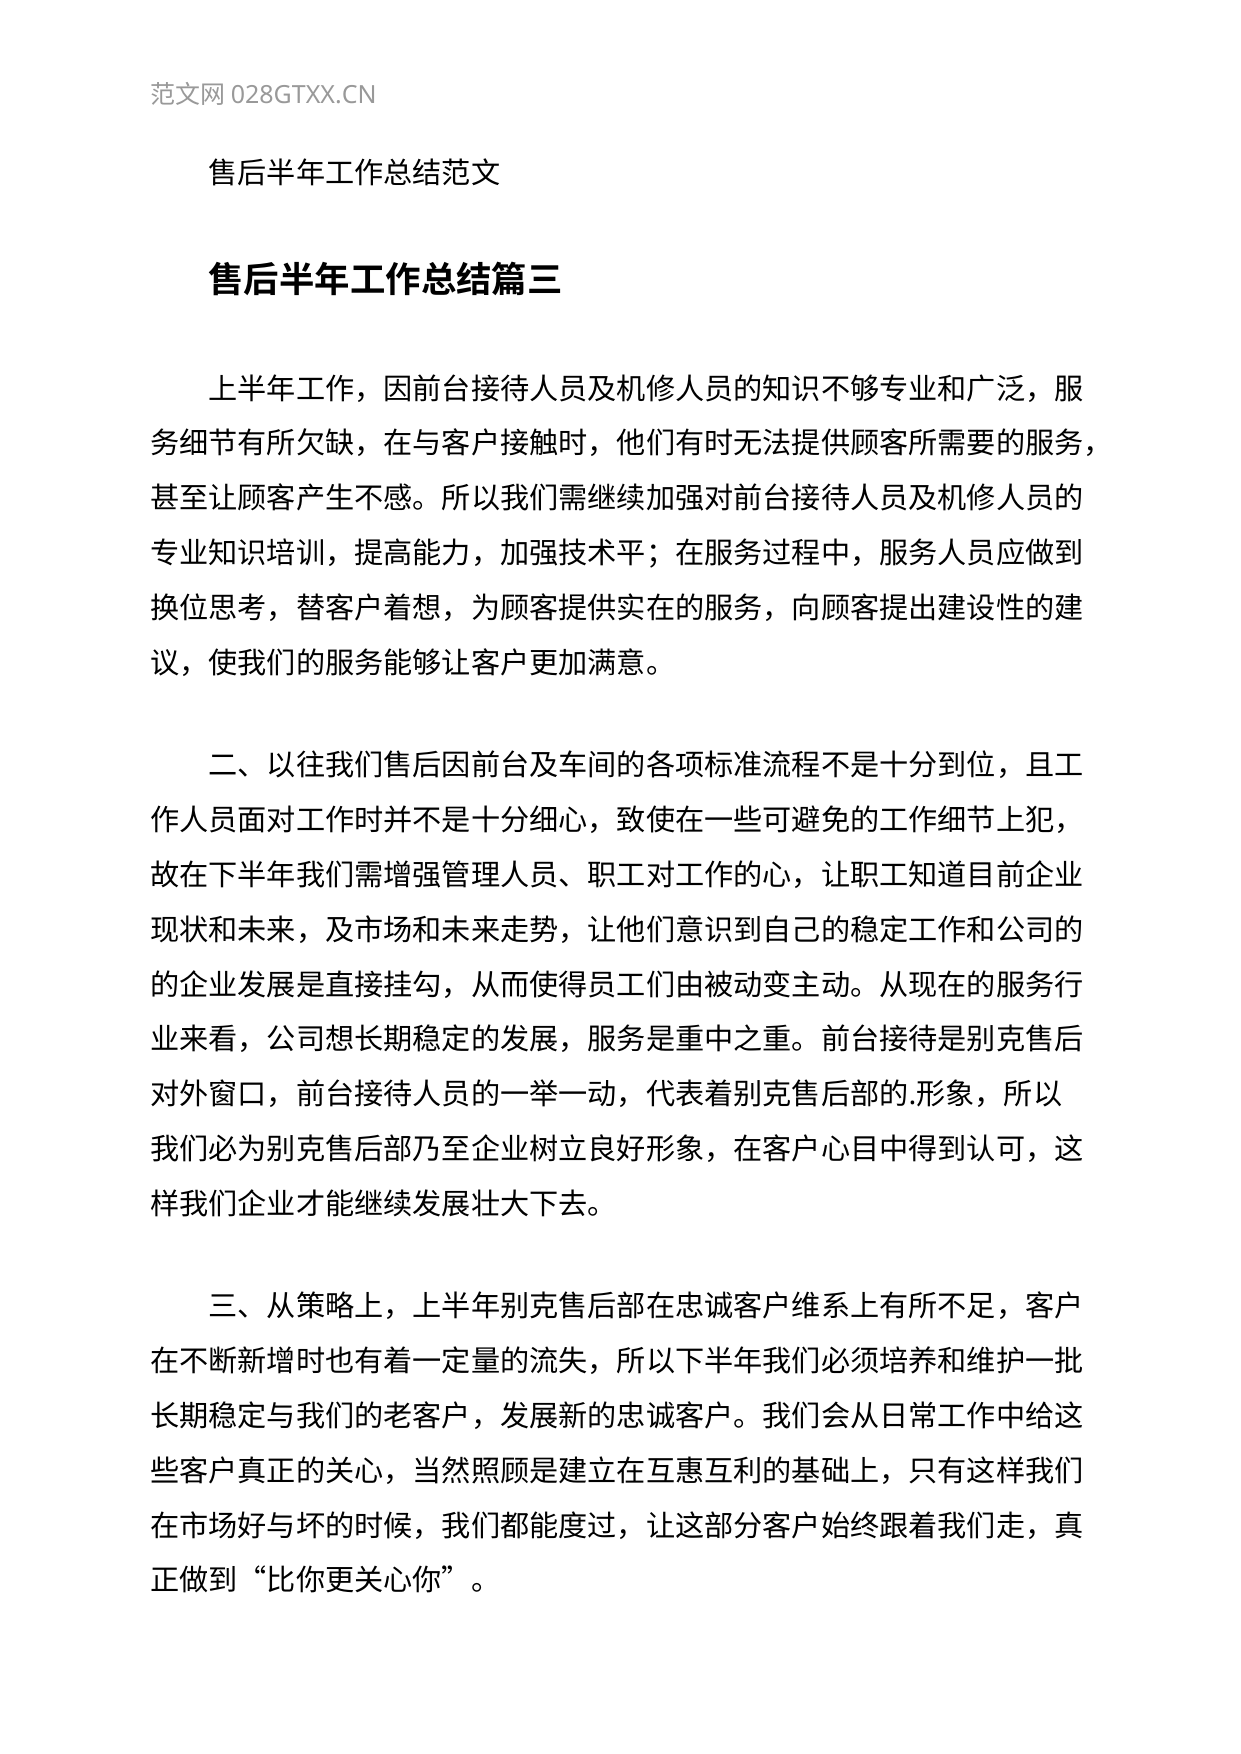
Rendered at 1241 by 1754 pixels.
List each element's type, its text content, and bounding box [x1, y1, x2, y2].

text 售后半年工作总结范文 [150, 150, 1090, 192]
text 上半年工作，因前台接待人员及机修人员的知识不够专业和广泛，服务细节有所欠缺，在与客户接触时，他们有时无法提供顾客所需要的服务，甚至让顾客产生不感。所以我们需继续加强对前台接待人员及机修人员的专业知识培训，提高能力，加强技术平；在服务过程中，服务人员应做到换位思考，替客户着想，为顾客提供实在的服务，向顾客提出建设性的建议，使我们的服务能够让客户更加满意。 [150, 365, 1090, 682]
text 三、从策略上，上半年别克售后部在忠诚客户维系上有所不足，客户在不断新增时也有着一定量的流失，所以下半年我们必须培养和维护一批长期稳定与我们的老客户，发展新的忠诚客户。我们会从日常工作中给这些客户真正的关心，当然照顾是建立在互惠互利的基础上，只有这样我们在市场好与坏的时候，我们都能度过，让这部分客户始终跟着我们走，真正做到“比你更关心你”。 [150, 1282, 1090, 1599]
text 二、以往我们售后因前台及车间的各项标准流程不是十分到位，且工作人员面对工作时并不是十分细心，致使在一些可避免的工作细节上犯，故在下半年我们需增强管理人员、职工对工作的心，让职工知道目前企业现状和未来，及市场和未来走势，让他们意识到自己的稳定工作和公司的的企业发展是直接挂勾，从而使得员工们由被动变主动。从现在的服务行业来看，公司想长期稳定的发展，服务是重中之重。前台接待是别克售后对外窗口，前台接待人员的一举一动，代表着别克售后部的.形象，所以我们必为别克售后部乃至企业树立良好形象，在客户心目中得到认可，这样我们企业才能继续发展壮大下去。 [150, 741, 1090, 1223]
text 售后半年工作总结篇三 [150, 252, 1090, 303]
